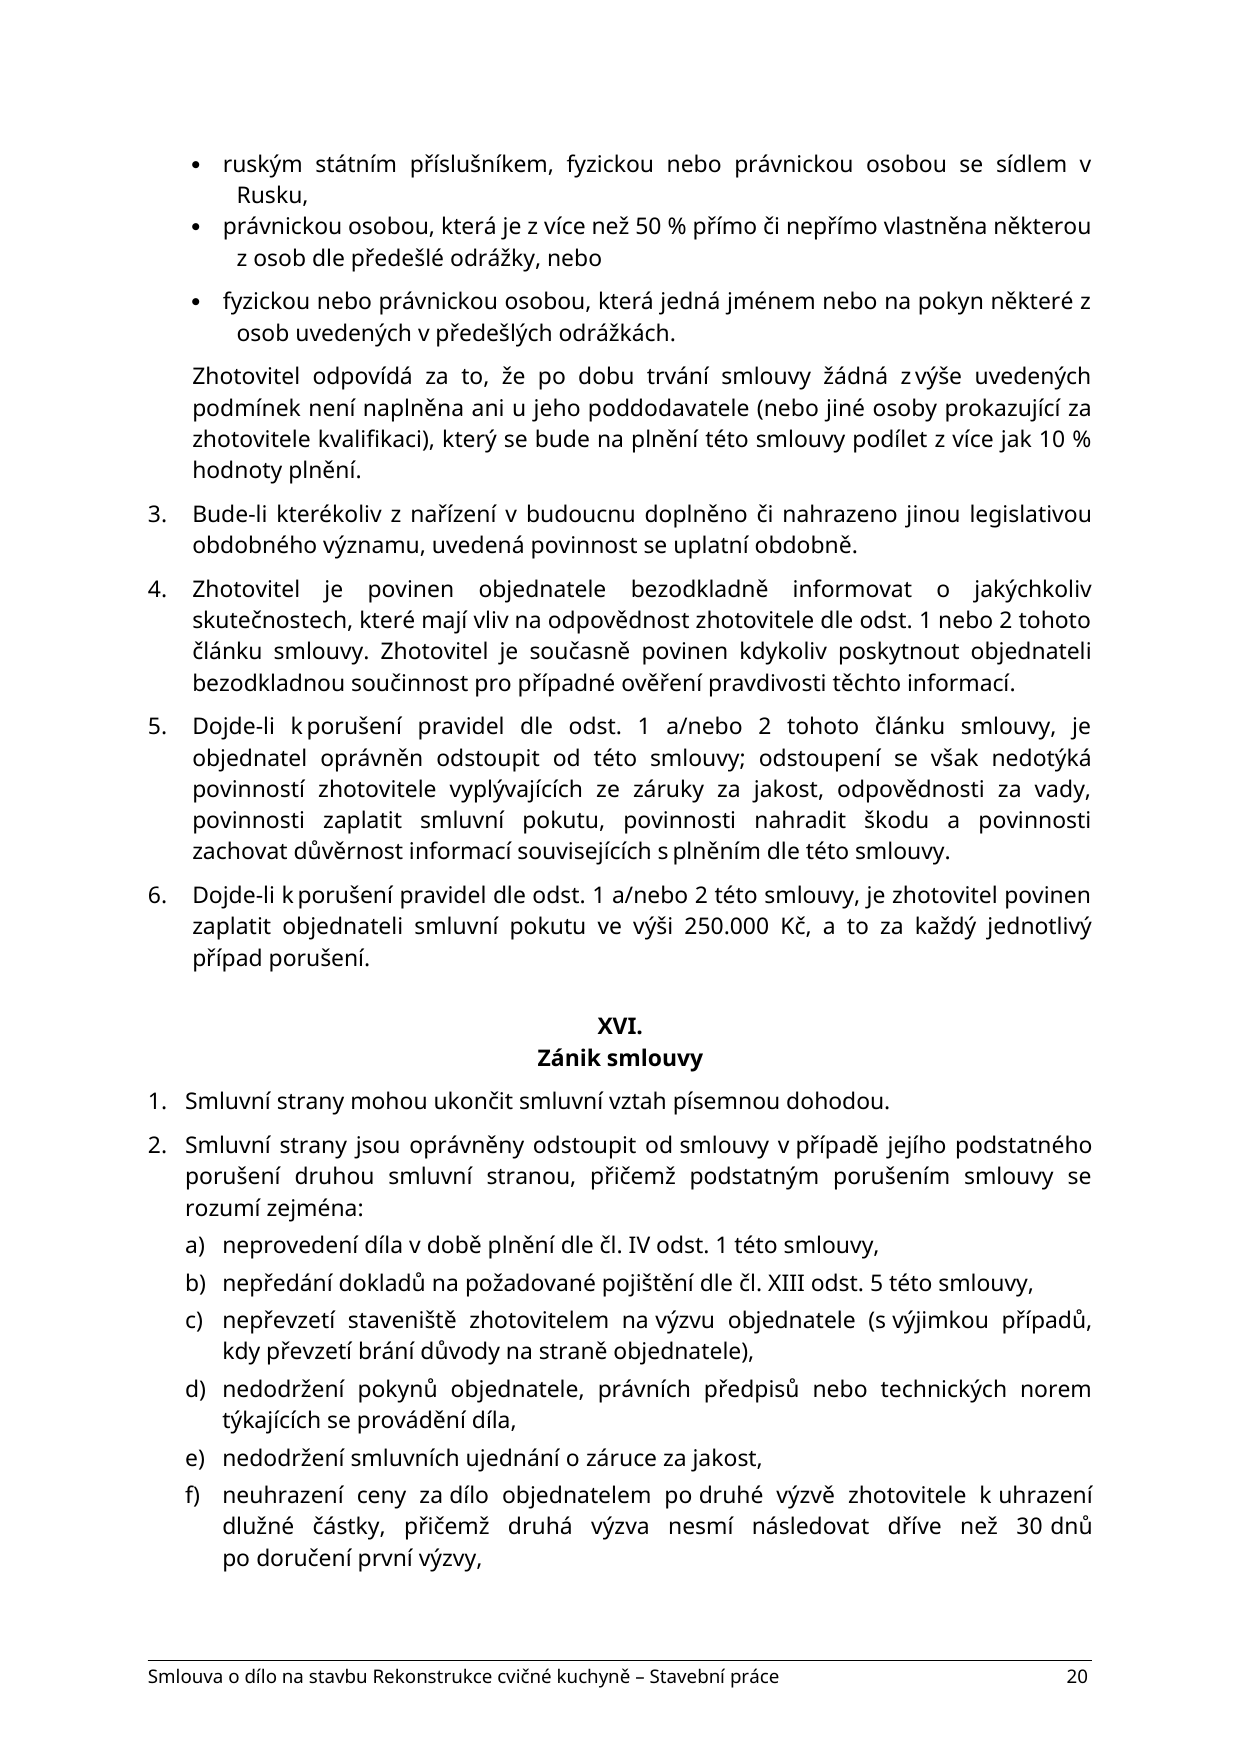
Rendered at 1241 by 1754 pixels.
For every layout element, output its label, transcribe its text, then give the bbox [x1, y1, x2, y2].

list neuhrazení ceny za dílo objednatelem po druhé výzvě zhotovitele k uhrazení dlužné částky, přičemž druhá výzva nesmí následovat dříve než 30 dnů po doručení první výzvy, [185, 1479, 1092, 1573]
list Bude-li kterékoliv z nařízení v budoucnu doplněno či nahrazeno jinou legislativou obdobného významu, uvedená povinnost se uplatní obdobně. [148, 498, 1092, 560]
text XVI. Zánik smlouvy [148, 1010, 1092, 1073]
list ruským státním příslušníkem, fyzickou nebo právnickou osobou se sídlem v Rusku, [192, 148, 1092, 210]
list nepřevzetí staveniště zhotovitelem na výzvu objednatele (s výjimkou případů, kdy převzetí brání důvody na straně objednatele), [185, 1304, 1092, 1366]
list fyzickou nebo právnickou osobou, která jedná jménem nebo na pokyn některé z osob uvedených v předešlých odrážkách. [192, 285, 1092, 348]
text Zhotovitel odpovídá za to, že po dobu trvání smlouvy žádná z výše uvedených podmínek není naplněna ani u jeho poddodavatele (nebo jiné osoby prokazující za zhotovitele kvalifikaci), který se bude na plnění této smlouvy podílet z více jak 10 % hodnoty plnění. [192, 360, 1092, 485]
list Smluvní strany mohou ukončit smluvní vztah písemnou dohodou. [148, 1085, 1092, 1116]
list Zhotovitel je povinen objednatele bezodkladně informovat o jakýchkoliv skutečnostech, které mají vliv na odpovědnost zhotovitele dle odst. 1 nebo 2 tohoto článku smlouvy. Zhotovitel je současně povinen kdykoliv poskytnout objednateli bezodkladnou součinnost pro případné ověření pravdivosti těchto informací. [148, 573, 1092, 698]
list Smluvní strany jsou oprávněny odstoupit od smlouvy v případě jejího podstatného porušení druhou smluvní stranou, přičemž podstatným porušením smlouvy se rozumí zejména: [148, 1129, 1092, 1223]
list Dojde-li k porušení pravidel dle odst. 1 a/nebo 2 této smlouvy, je zhotovitel povinen zaplatit objednateli smluvní pokutu ve výši 250.000 Kč, a to za každý jednotlivý případ porušení. [148, 879, 1092, 973]
list nedodržení pokynů objednatele, právních předpisů nebo technických norem týkajících se provádění díla, [185, 1373, 1092, 1435]
list neprovedení díla v době plnění dle čl. IV odst. 1 této smlouvy, [185, 1229, 1092, 1260]
list Dojde-li k porušení pravidel dle odst. 1 a/nebo 2 tohoto článku smlouvy, je objednatel oprávněn odstoupit od této smlouvy; odstoupení se však nedotýká povinností zhotovitele vyplývajících ze záruky za jakost, odpovědnosti za vady, povinnosti zaplatit smluvní pokutu, povinnosti nahradit škodu a povinnosti zachovat důvěrnost informací souvisejících s plněním dle této smlouvy. [148, 710, 1092, 866]
list nedodržení smluvních ujednání o záruce za jakost, [185, 1441, 1092, 1473]
list nepředání dokladů na požadované pojištění dle čl. XIII odst. 5 této smlouvy, [185, 1266, 1092, 1298]
list právnickou osobou, která je z více než 50 % přímo či nepřímo vlastněna některou z osob dle předešlé odrážky, nebo [192, 210, 1092, 273]
